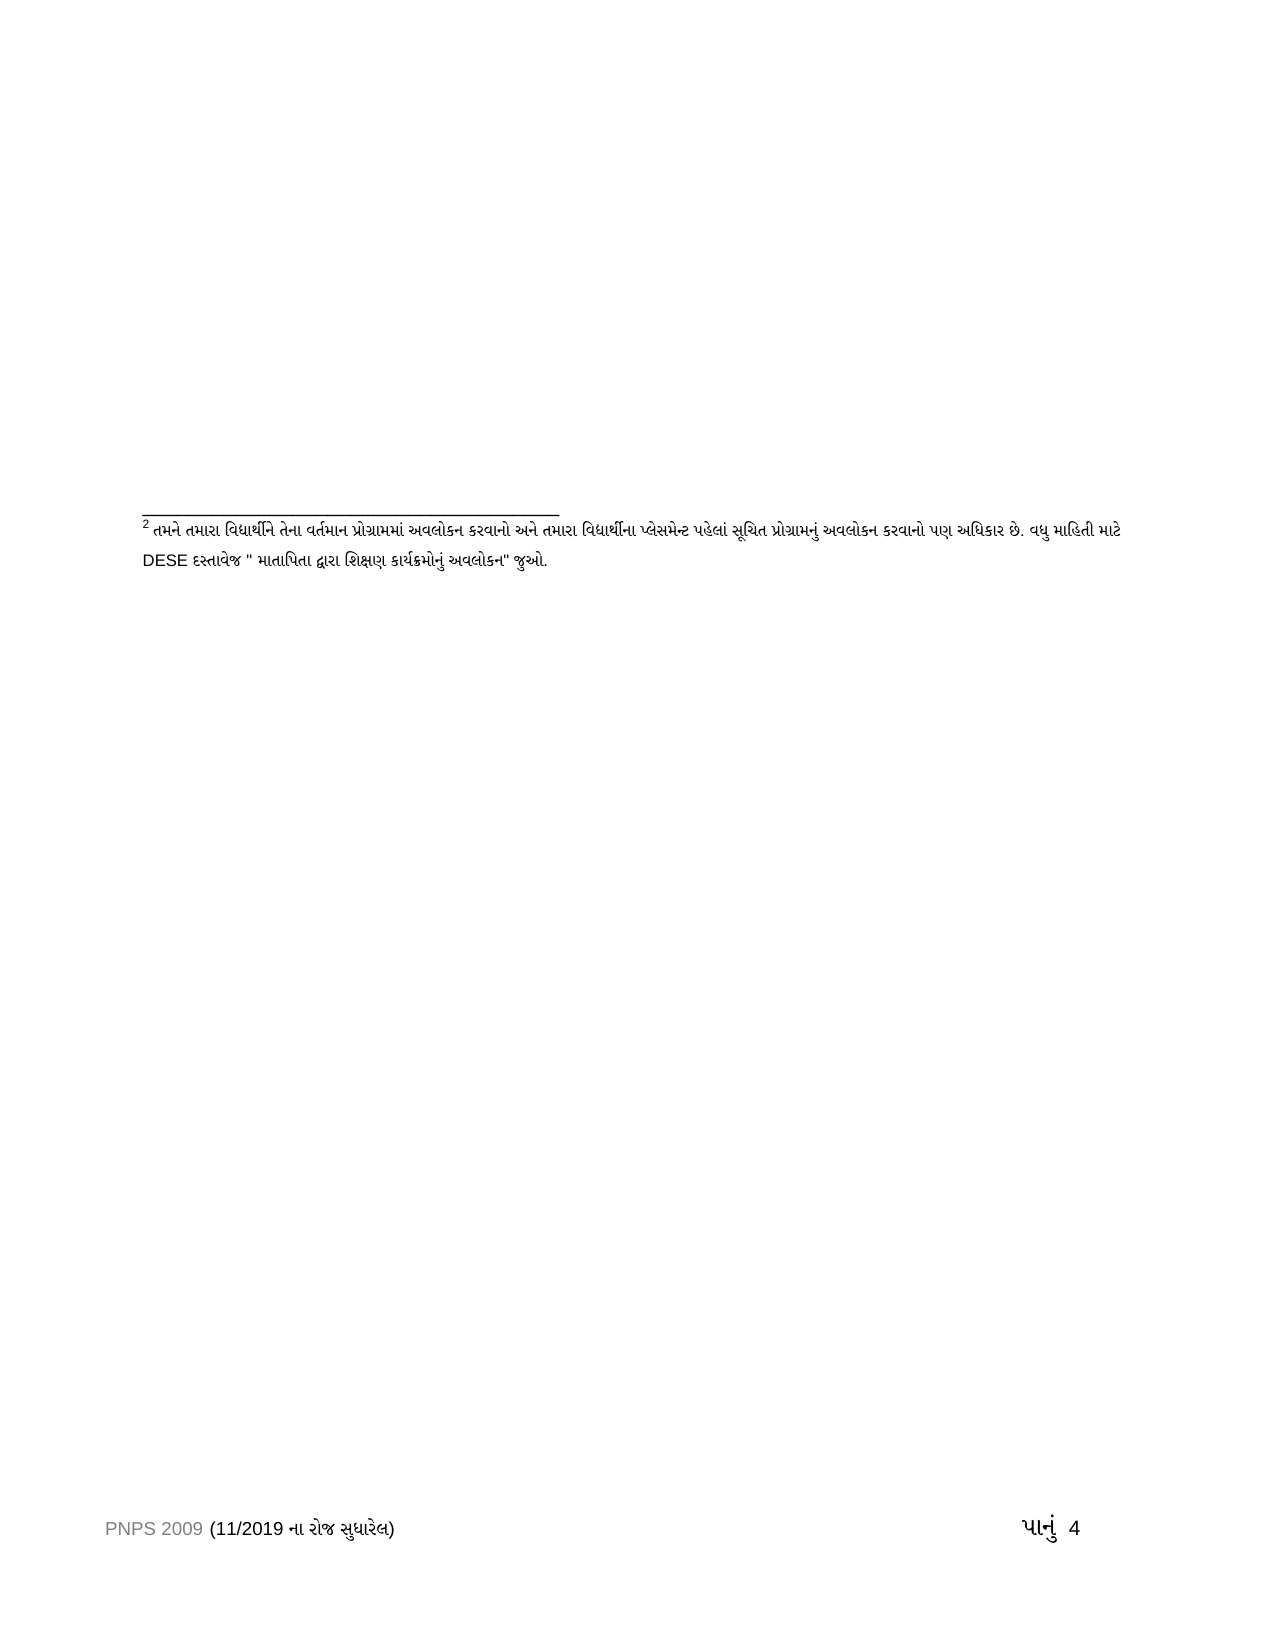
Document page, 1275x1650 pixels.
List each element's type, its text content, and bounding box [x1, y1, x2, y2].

text 2 તમને તમારા વિદ્યાર્થીને તેના વર્તમાન પ્રોગ્રામમાં અવલોકન કરવાનો અને તમારા વિદ્યાર્થીના પ્લેસમેન્ટ પહેલાં સૂચિત પ્રોગ્રામનું અવલોકન કરવાનો પણ અધિકાર છે. વધુ માહિતી માટે DESE દસ્તાવેજ " માતાપિતા દ્વારા શિક્ષણ કાર્યક્રમોનું અવલોકન" જુઓ. [142, 517, 1170, 574]
text ____________________________________ [142, 493, 1170, 517]
